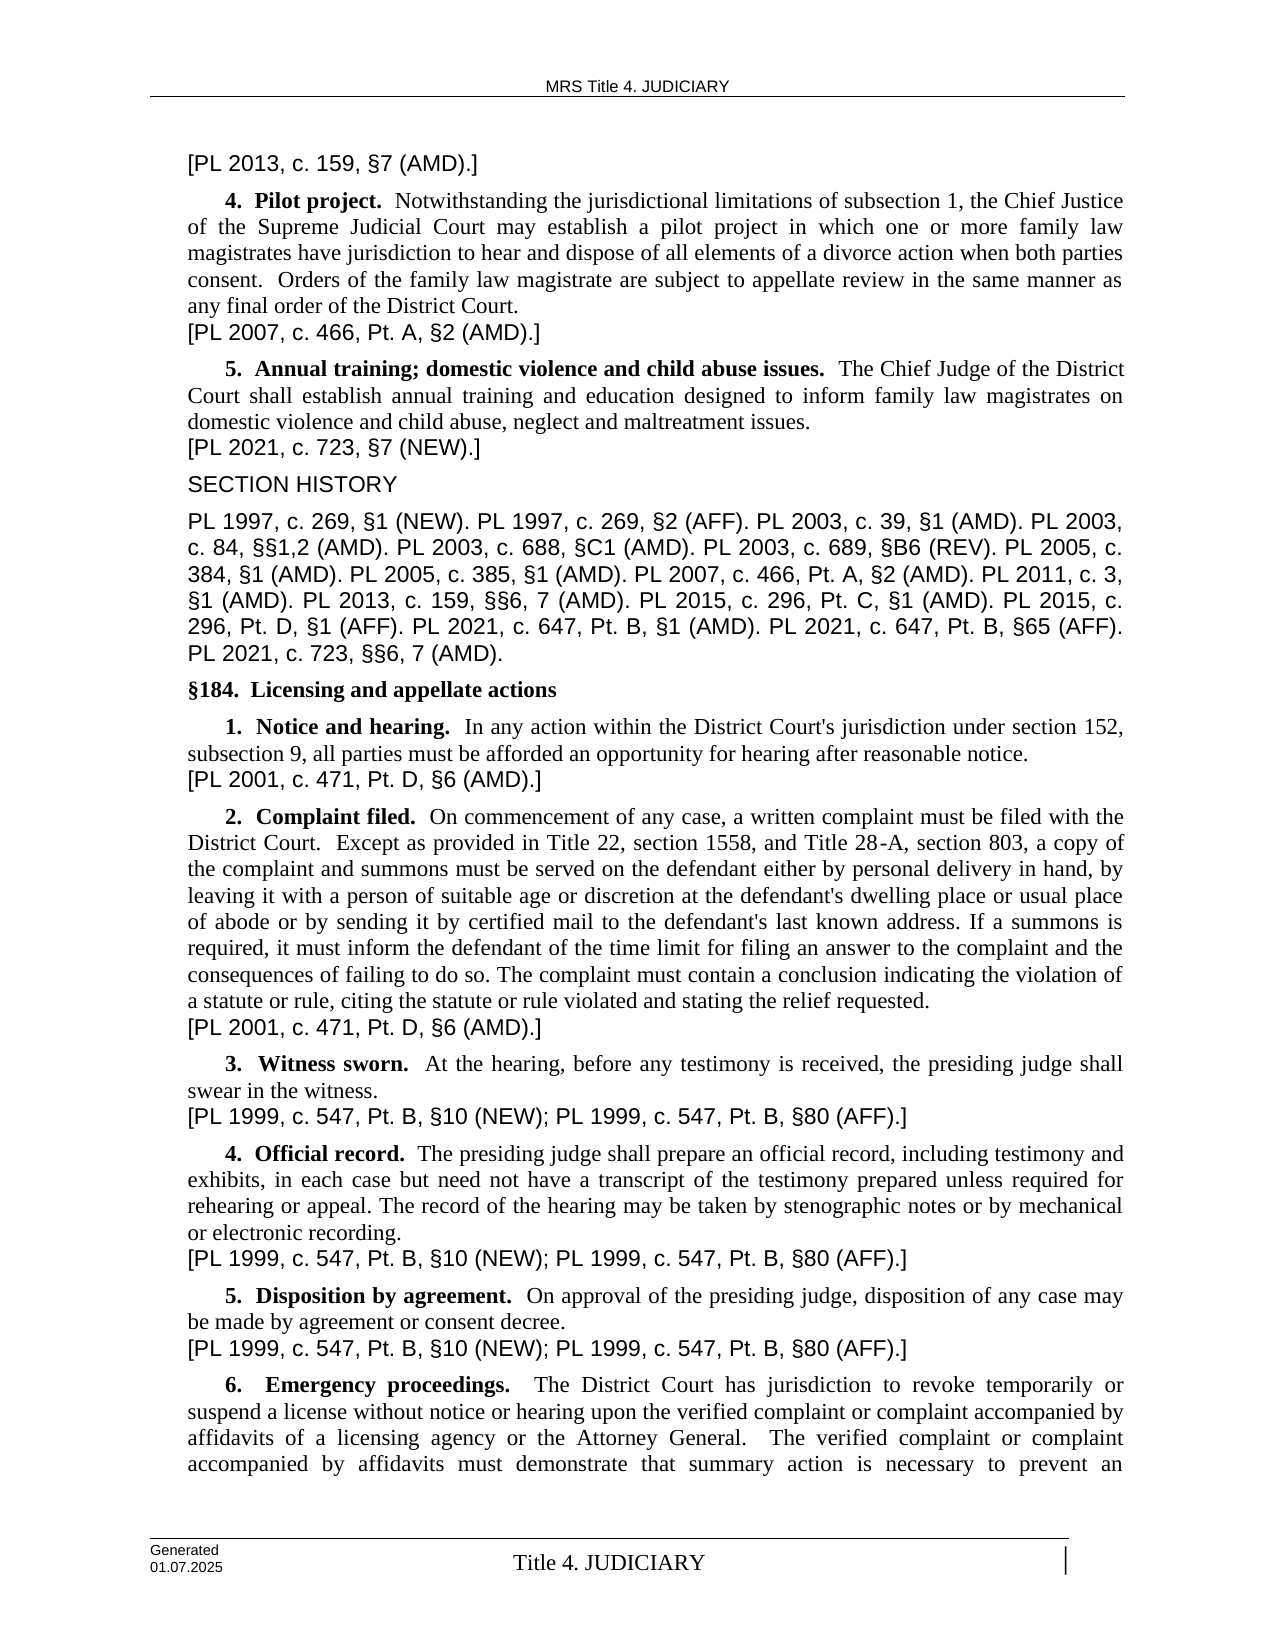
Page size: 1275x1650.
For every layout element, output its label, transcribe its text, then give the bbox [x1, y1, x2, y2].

text 3. Witness sworn. At the hearing, before any testimony is received, the presiding judge shall swear in the witness. [187, 1050, 1125, 1103]
text [PL 2001, c. 471, Pt. D, §6 (AMD).] [187, 1013, 1125, 1040]
text [PL 1999, c. 547, Pt. B, §10 (NEW); PL 1999, c. 547, Pt. B, §80 (AFF).] [187, 1335, 1125, 1361]
text §184. Licensing and appellate actions [187, 676, 1125, 703]
text SECTION HISTORY [187, 471, 1125, 497]
text [PL 2001, c. 471, Pt. D, §6 (AMD).] [187, 766, 1125, 792]
text 1. Notice and hearing. In any action within the District Court's jurisdiction under section 152, subsection 9, all parties must be afforded an opportunity for hearing after reasonable notice. [187, 713, 1125, 766]
text 4. Official record. The presiding judge shall prepare an official record, including testimony and exhibits, in each case but need not have a transcript of the testimony prepared unless required for rehearing or appeal. The record of the hearing may be taken by stenographic notes or by mechanical or electronic recording. [187, 1140, 1125, 1245]
text 5. Disposition by agreement. On approval of the presiding judge, disposition of any case may be made by agreement or consent decree. [187, 1282, 1125, 1335]
text PL 1997, c. 269, §1 (NEW). PL 1997, c. 269, §2 (AFF). PL 2003, c. 39, §1 (AMD). PL 2003, c. 84, §§1,2 (AMD). PL 2003, c. 688, §C1 (AMD). PL 2003, c. 689, §B6 (REV). PL 2005, c. 384, §1 (AMD). PL 2005, c. 385, §1 (AMD). PL 2007, c. 466, Pt. A, §2 (AMD). PL 2011, c. 3, §1 (AMD). PL 2013, c. 159, §§6, 7 (AMD). PL 2015, c. 296, Pt. C, §1 (AMD). PL 2015, c. 296, Pt. D, §1 (AFF). PL 2021, c. 647, Pt. B, §1 (AMD). PL 2021, c. 647, Pt. B, §65 (AFF). PL 2021, c. 723, §§6, 7 (AMD). [187, 508, 1125, 666]
text [PL 2013, c. 159, §7 (AMD).] [187, 150, 1125, 176]
text 5. Annual training; domestic violence and child abuse issues. The Chief Judge of the District Court shall establish annual training and education designed to inform family law magistrates on domestic violence and child abuse, neglect and maltreatment issues. [187, 355, 1125, 434]
text [PL 2007, c. 466, Pt. A, §2 (AMD).] [187, 318, 1125, 345]
text [PL 1999, c. 547, Pt. B, §10 (NEW); PL 1999, c. 547, Pt. B, §80 (AFF).] [187, 1245, 1125, 1272]
text 2. Complaint filed. On commencement of any case, a written complaint must be filed with the District Court. Except as provided in Title 22, section 1558, and Title 28‑A, section 803, a copy of the complaint and summons must be served on the defendant either by personal delivery in hand, by leaving it with a person of suitable age or discretion at the defendant's dwelling place or usual place of abode or by sending it by certified mail to the defendant's last known address. If a summons is required, it must inform the defendant of the time limit for filing an answer to the complaint and the consequences of failing to do so. The complaint must contain a conclusion indicating the violation of a statute or rule, citing the statute or rule violated and stating the relief requested. [187, 803, 1125, 1013]
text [187, 1371, 1125, 1477]
text [PL 1999, c. 547, Pt. B, §10 (NEW); PL 1999, c. 547, Pt. B, §80 (AFF).] [187, 1103, 1125, 1129]
text [PL 2021, c. 723, §7 (NEW).] [187, 434, 1125, 461]
text 4. Pilot project. Notwithstanding the jurisdictional limitations of subsection 1, the Chief Justice of the Supreme Judicial Court may establish a pilot project in which one or more family law magistrates have jurisdiction to hear and dispose of all elements of a divorce action when both parties consent. Orders of the family law magistrate are subject to appellate review in the same manner as any final order of the District Court. [187, 187, 1125, 318]
